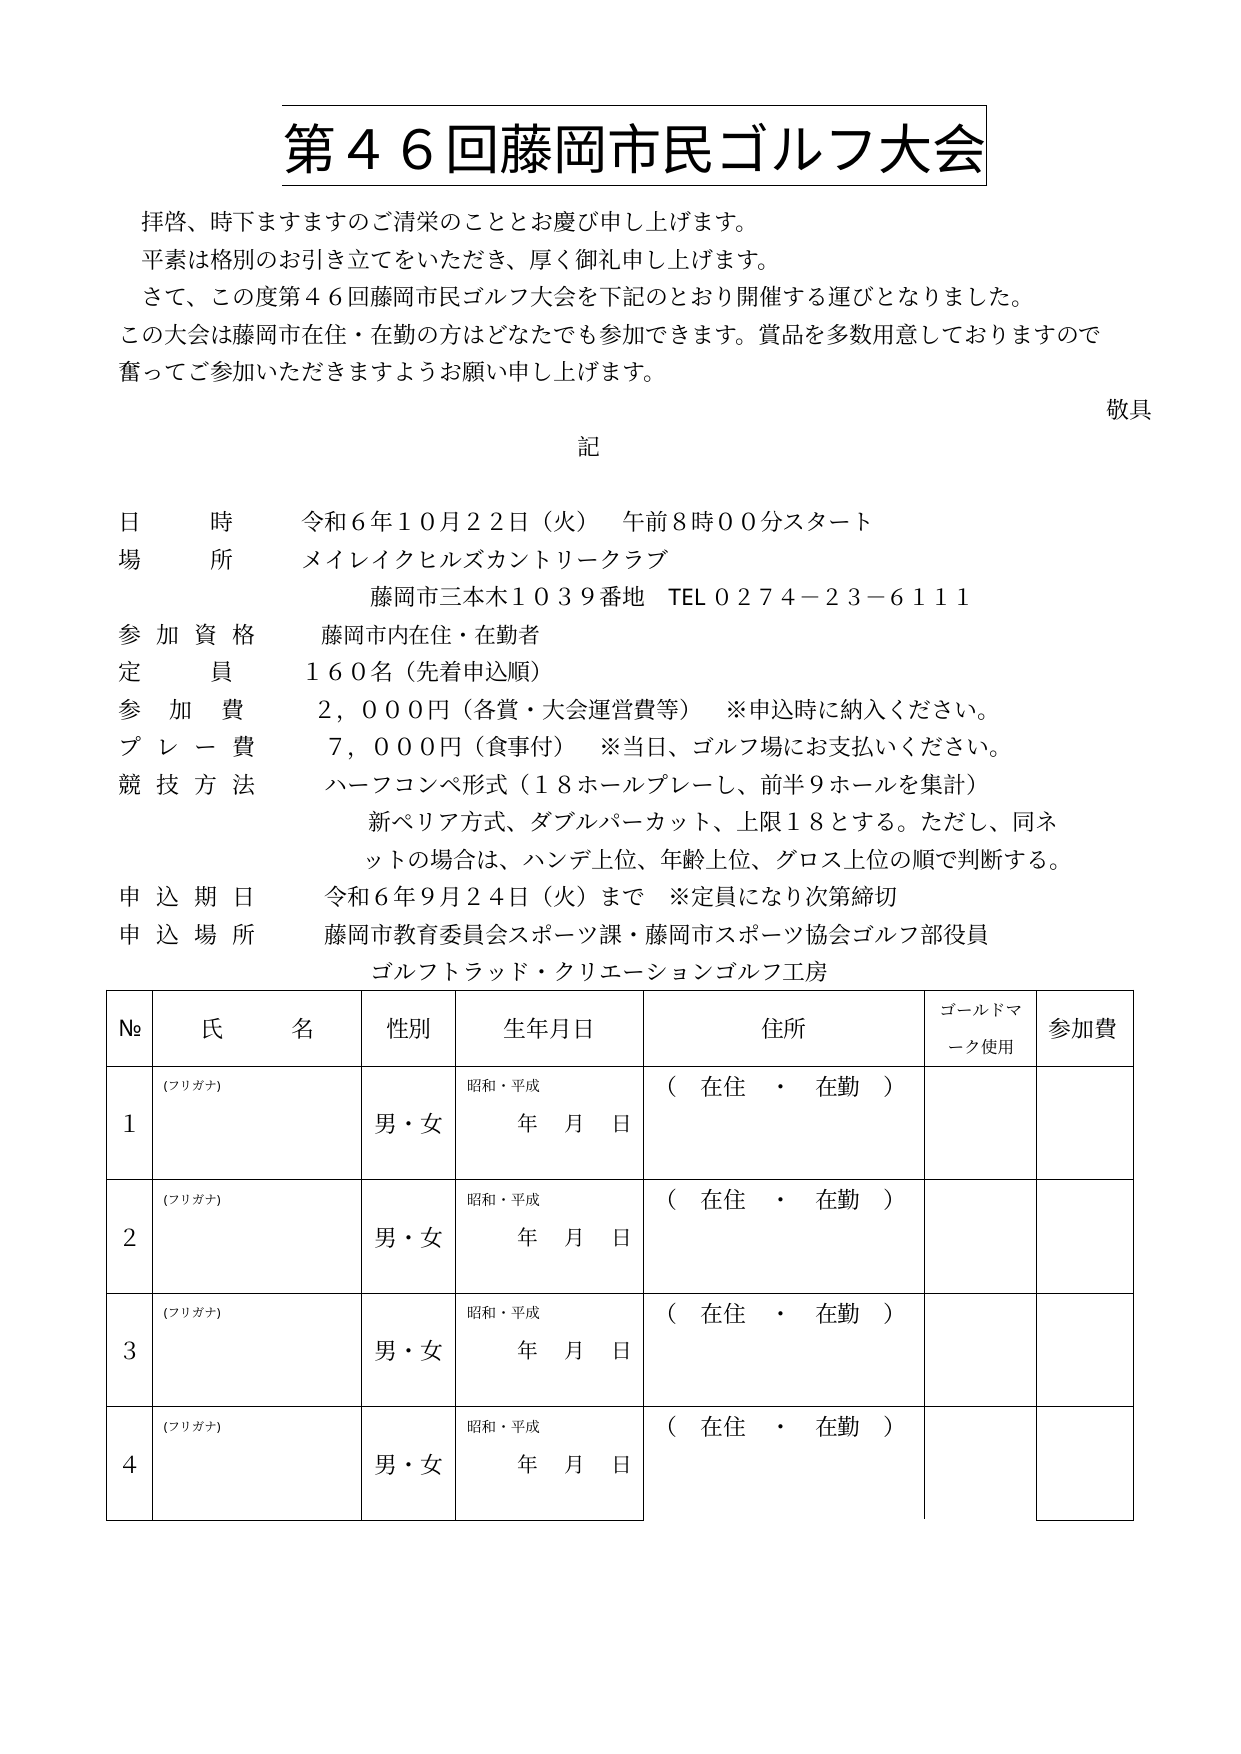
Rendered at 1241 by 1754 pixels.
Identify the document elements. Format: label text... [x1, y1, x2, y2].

table_cell ２ [107, 1180, 152, 1293]
table_header 参加費 [1037, 991, 1133, 1066]
text 拝啓、時下ますますのご清栄のこととお慶び申し上げます。 [118, 202, 1152, 239]
table_cell 男・女 [362, 1067, 455, 1179]
table_header 住所 [644, 991, 924, 1066]
table_cell (フリガナ) [153, 1180, 361, 1293]
table_cell [1037, 1180, 1133, 1293]
table_cell [925, 1067, 1036, 1179]
table_cell 昭和・平成 年 月 日 [456, 1180, 643, 1293]
text 定員 １６０名（先着申込順） [118, 652, 1060, 689]
table_cell 昭和・平成 年 月 日 [456, 1067, 643, 1179]
text プレー費 ７，０００円（食事付） ※当日、ゴルフ場にお支払いください。 [118, 727, 1060, 764]
table_cell 昭和・平成 年 月 日 [456, 1407, 643, 1520]
text 申込場所 藤岡市教育委員会スポーツ課・藤岡市スポーツ協会ゴルフ部役員 [118, 914, 1152, 952]
text 新ペリア方式、ダブルパーカット、上限１８とする。ただし、同ネットの場合は、ハンデ上位、年齢上位、グロス上位の順で判断する。 [293, 802, 1060, 877]
text この大会は藤岡市在住・在勤の方はどなたでも参加できます。賞品を多数用意しておりますので [118, 314, 1152, 352]
text 日時 令和６年１０月２２日（火） 午前８時００分スタート [118, 502, 1060, 539]
table_cell [1037, 1407, 1133, 1520]
table_cell ３ [107, 1294, 152, 1406]
table_cell ４ [107, 1407, 152, 1520]
table_header № [107, 991, 152, 1066]
table_cell （ 在住 ・ 在勤 ） [644, 1407, 924, 1520]
table_cell １ [107, 1067, 152, 1179]
table_cell 男・女 [362, 1407, 455, 1520]
table_header 氏 名 [153, 991, 361, 1066]
text 第４６回藤岡市民ゴルフ大会 [118, 89, 1152, 202]
text 敬具 [118, 389, 1152, 427]
text 記 [118, 427, 1060, 464]
table_header 生年月日 [456, 991, 643, 1066]
table_cell [1037, 1294, 1133, 1406]
table_header 性別 [362, 991, 455, 1066]
text 場所 メイレイクヒルズカントリークラブ [118, 539, 1060, 577]
table_cell [1037, 1067, 1133, 1179]
table_cell [925, 1294, 1036, 1406]
text 平素は格別のお引き立てをいただき、厚く御礼申し上げます。 [118, 239, 1152, 277]
table_cell (フリガナ) [153, 1067, 361, 1179]
text 参加資格 藤岡市内在住・在勤者 [118, 614, 1141, 652]
table_cell 男・女 [362, 1180, 455, 1293]
table_cell 男・女 [362, 1294, 455, 1406]
table_cell （ 在住 ・ 在勤 ） [644, 1180, 924, 1293]
table_header ゴールドマーク使用 [925, 991, 1036, 1066]
table_cell (フリガナ) [153, 1294, 361, 1406]
text 競技方法 ハーフコンペ形式（１８ホールプレーし、前半９ホールを集計） [118, 764, 1060, 802]
table_cell （ 在住 ・ 在勤 ） [644, 1067, 924, 1179]
table_cell [924, 1407, 1036, 1520]
table_cell (フリガナ) [153, 1407, 361, 1520]
text ゴルフトラッド・クリエーションゴルフ工房 [118, 952, 1152, 989]
text 藤岡市三本木１０３９番地 TEL ０２７４－２３－６１１１ [118, 577, 1141, 614]
text 申込期日 令和６年９月２４日（火）まで ※定員になり次第締切 [118, 877, 1060, 914]
text 参加費 ２，０００円（各賞・大会運営費等） ※申込時に納入ください。 [118, 689, 1060, 727]
text 奮ってご参加いただきますようお願い申し上げます。 [118, 352, 1152, 389]
table_cell 昭和・平成 年 月 日 [456, 1294, 643, 1406]
table_cell [925, 1180, 1036, 1293]
text さて、この度第４６回藤岡市民ゴルフ大会を下記のとおり開催する運びとなりました。 [118, 277, 1152, 314]
table_cell （ 在住 ・ 在勤 ） [644, 1294, 924, 1406]
